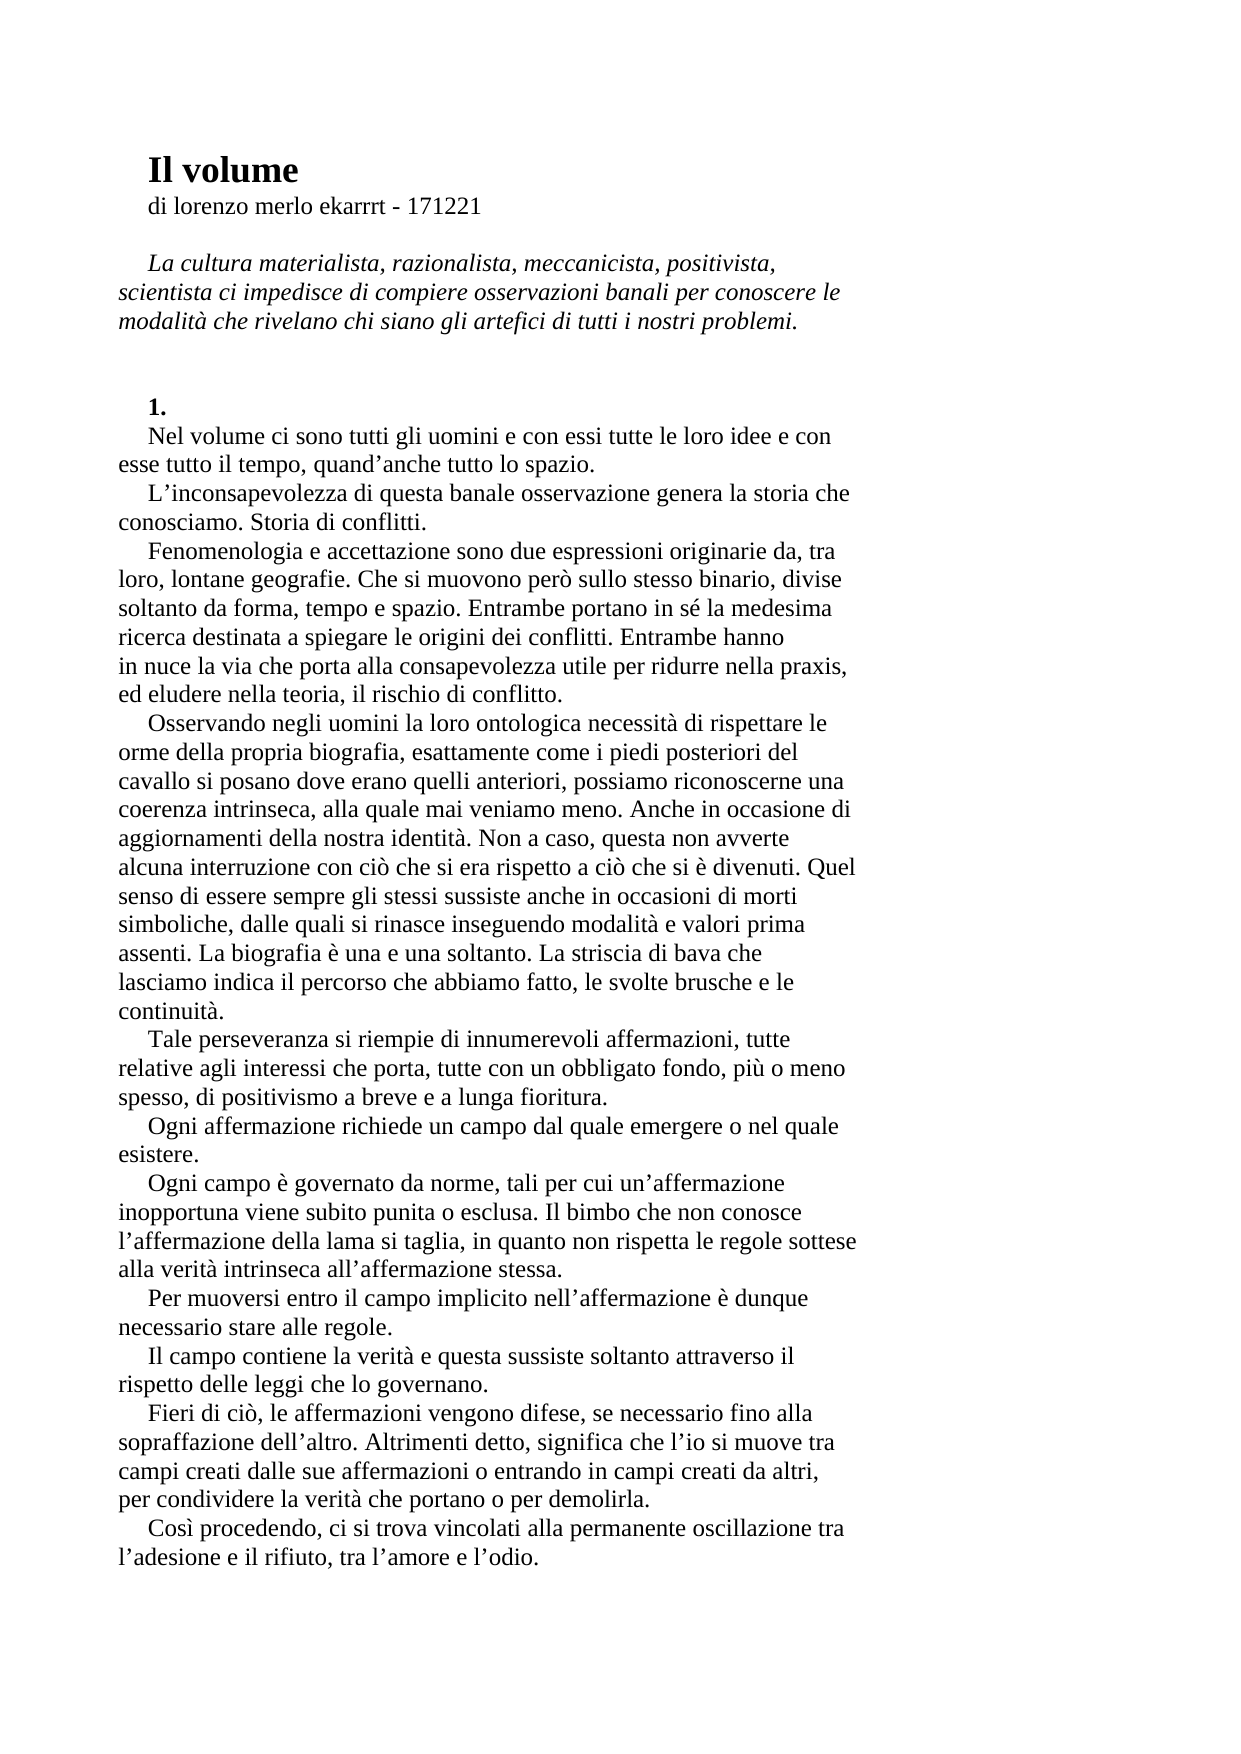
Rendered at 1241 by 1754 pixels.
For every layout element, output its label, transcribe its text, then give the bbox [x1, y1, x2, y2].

text Così procedendo, ci si trova vincolati alla permanente oscillazione tra l’adesione e il rifiuto, tra l’amore e l’odio. [118, 1513, 857, 1571]
text Ogni campo è governato da norme, tali per cui un’affermazione inopportuna viene subito punita o esclusa. Il bimbo che non conosce l’affermazione della lama si taglia, in quanto non rispetta le regole sottese alla verità intrinseca all’affermazione stessa. [118, 1168, 857, 1283]
text Fieri di ciò, le affermazioni vengono difese, se necessario fino alla sopraffazione dell’altro. Altrimenti detto, significa che l’io si muove tra campi creati dalle sue affermazioni o entrando in campi creati da altri, per condividere la verità che portano o per demolirla. [118, 1398, 857, 1513]
text L’inconsapevolezza di questa banale osservazione genera la storia che conosciamo. Storia di conflitti. [118, 478, 857, 536]
text Fenomenologia e accettazione sono due espressioni originarie da, tra loro, lontane geografie. Che si muovono però sullo stesso binario, divise soltanto da forma, tempo e spazio. Entrambe portano in sé la medesima ricerca destinata a spiegare le origini dei conflitti. Entrambe hanno in nuce la via che porta alla consapevolezza utile per ridurre nella praxis, ed eludere nella teoria, il rischio di conflitto. [118, 536, 857, 708]
text Tale perseveranza si riempie di innumerevoli affermazioni, tutte relative agli interessi che porta, tutte con un obbligato fondo, più o meno spesso, di positivismo a breve e a lunga fioritura. [118, 1024, 857, 1111]
text Il volume [118, 148, 857, 191]
text Il campo contiene la verità e questa sussiste soltanto attraverso il rispetto delle leggi che lo governano. [118, 1341, 857, 1398]
text Osservando negli uomini la loro ontologica necessità di rispettare le orme della propria biografia, esattamente come i piedi posteriori del cavallo si posano dove erano quelli anteriori, possiamo riconoscerne una coerenza intrinseca, alla quale mai veniamo meno. Anche in occasione di aggiornamenti della nostra identità. Non a caso, questa non avverte alcuna interruzione con ciò che si era rispetto a ciò che si è divenuti. Quel senso di essere sempre gli stessi sussiste anche in occasioni di morti simboliche, dalle quali si rinasce inseguendo modalità e valori prima assenti. La biografia è una e una soltanto. La striscia di bava che lasciamo indica il percorso che abbiamo fatto, le svolte brusche e le continuità. [118, 708, 857, 1024]
text di lorenzo merlo ekarrrt - 171221 [118, 191, 857, 219]
text Ogni affermazione richiede un campo dal quale emergere o nel quale esistere. [118, 1111, 857, 1168]
text Per muoversi entro il campo implicito nell’affermazione è dunque necessario stare alle regole. [118, 1283, 857, 1341]
text 1. [118, 392, 857, 421]
text La cultura materialista, razionalista, meccanicista, positivista, scientista ci impedisce di compiere osservazioni banali per conoscere le modalità che rivelano chi siano gli artefici di tutti i nostri problemi. [118, 248, 857, 334]
text Nel volume ci sono tutti gli uomini e con essi tutte le loro idee e con esse tutto il tempo, quand’anche tutto lo spazio. [118, 421, 857, 478]
